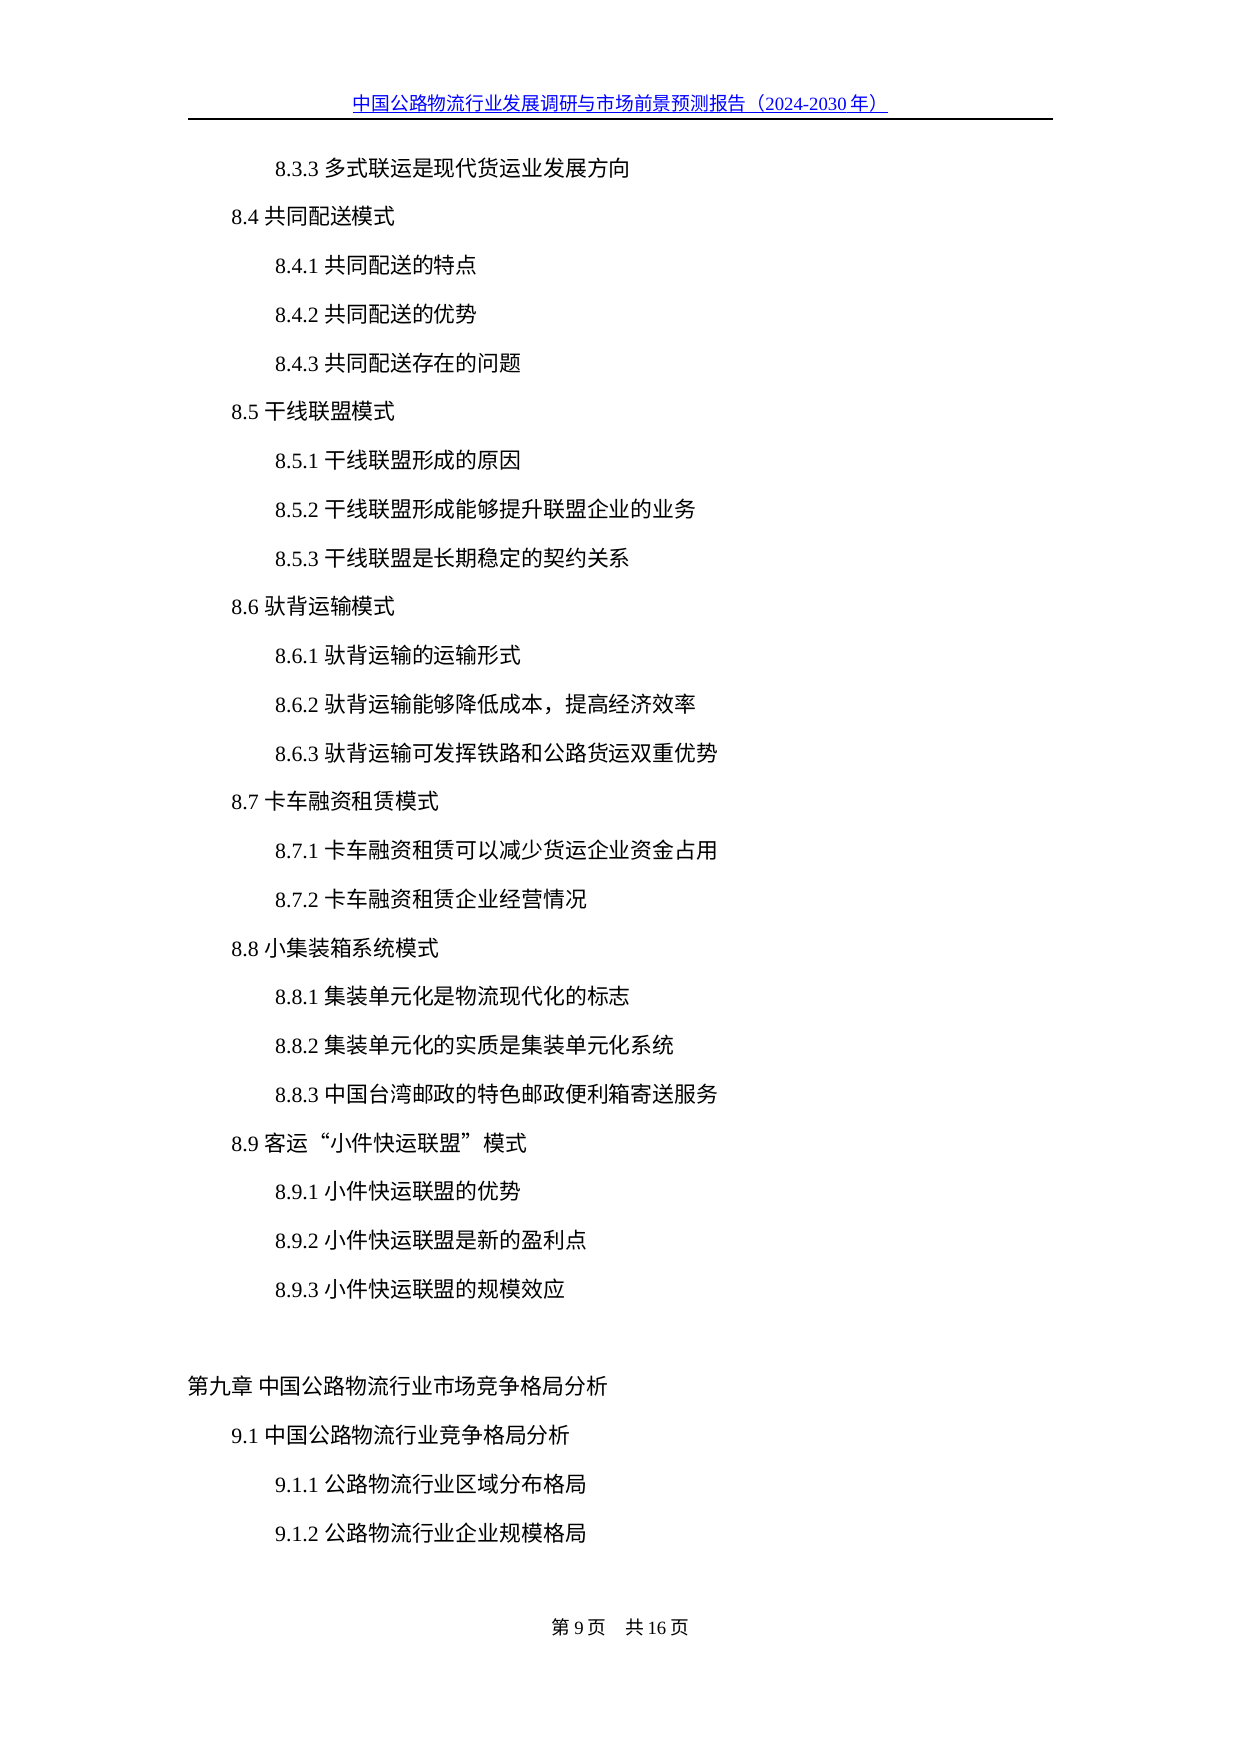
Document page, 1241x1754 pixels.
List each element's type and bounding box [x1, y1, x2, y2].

text [187, 150, 1053, 1548]
